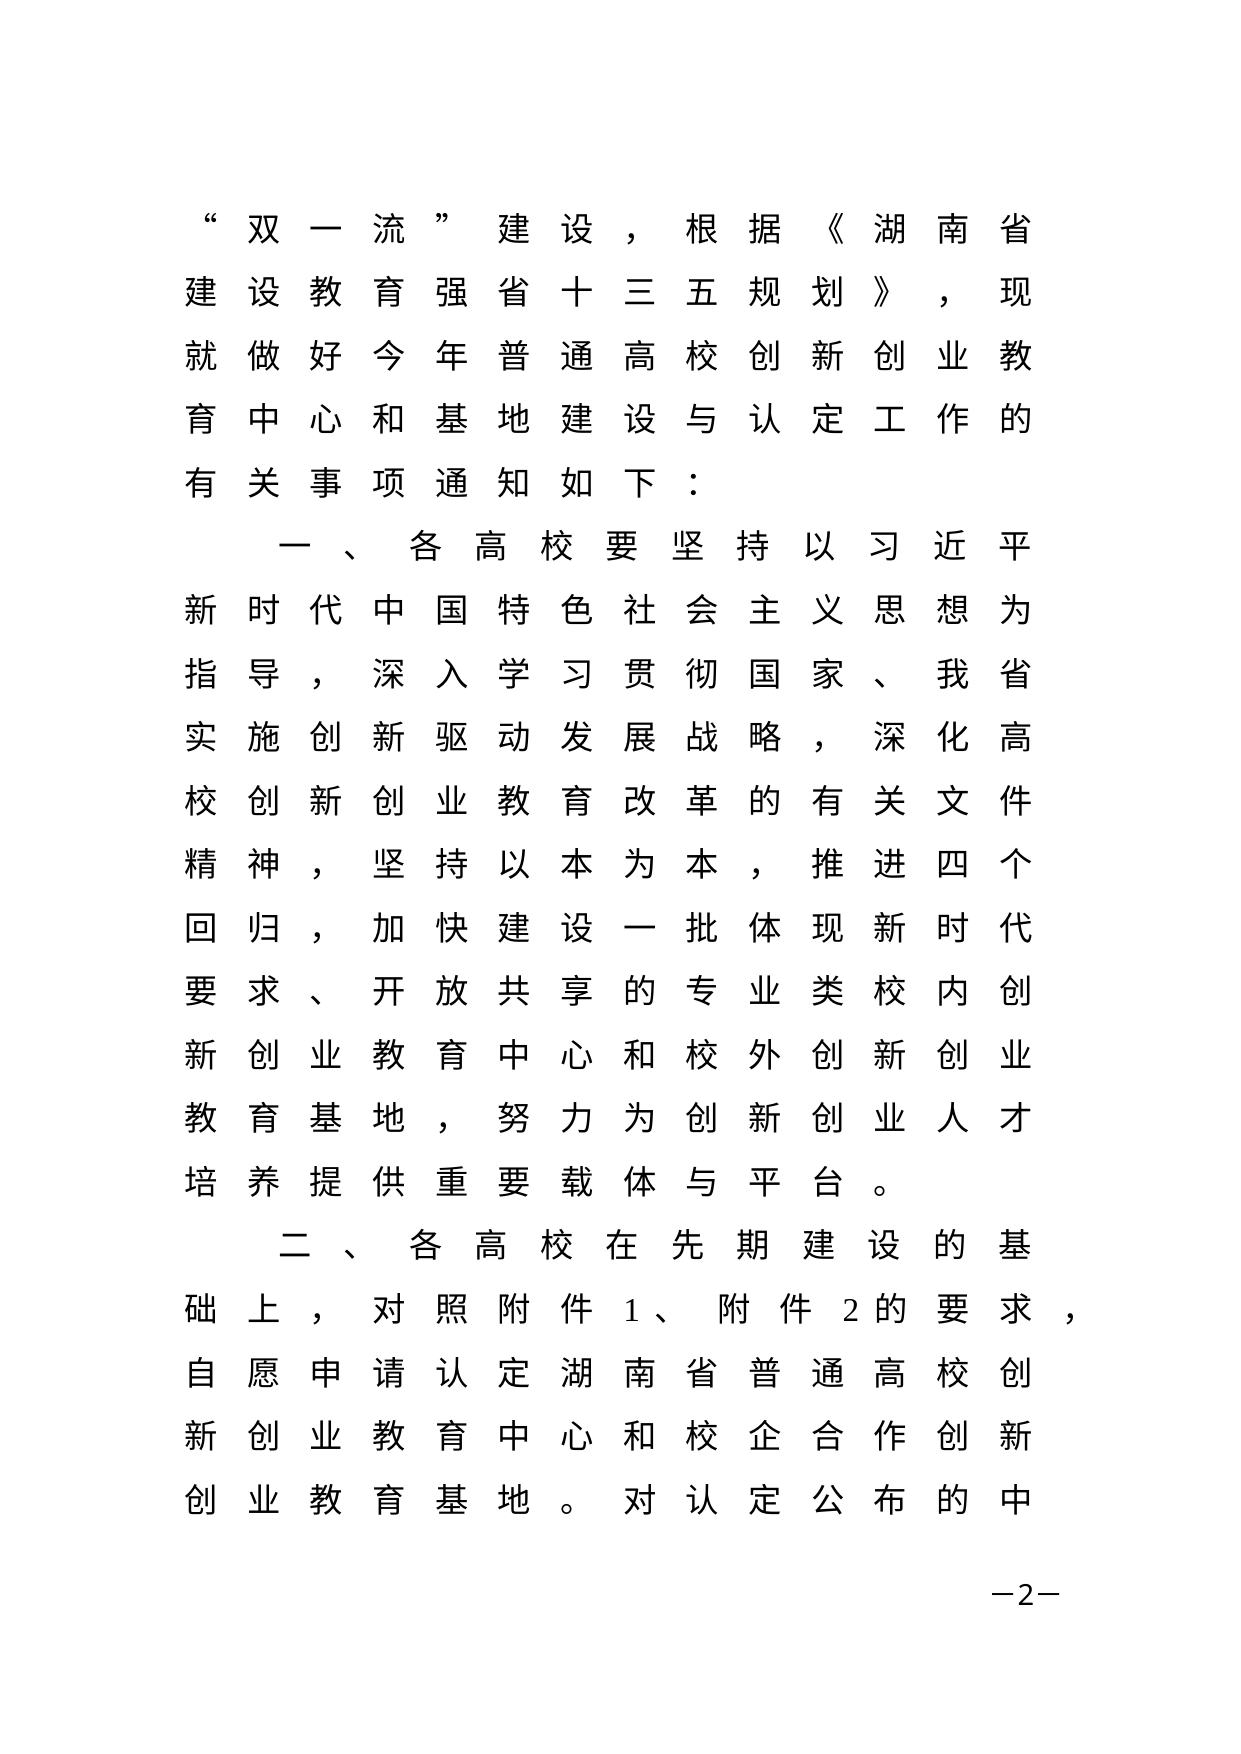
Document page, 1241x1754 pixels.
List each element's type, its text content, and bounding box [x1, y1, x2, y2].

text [184, 195, 1062, 513]
text 一、各高校要坚持以习近平新时代中国特色社会主义思想为指导，深入学习贯彻国家、我省实施创新驱动发展战略，深化高校创新创业教育改革的有关文件精神，坚持以本为本，推进四个回归，加快建设一批体现新时代要求、开放共享的专业类校内创新创业教育中心和校外创新创业教育基地，努力为创新创业人才培养提供重要载体与平台。 [184, 513, 1062, 1212]
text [184, 1212, 1062, 1529]
